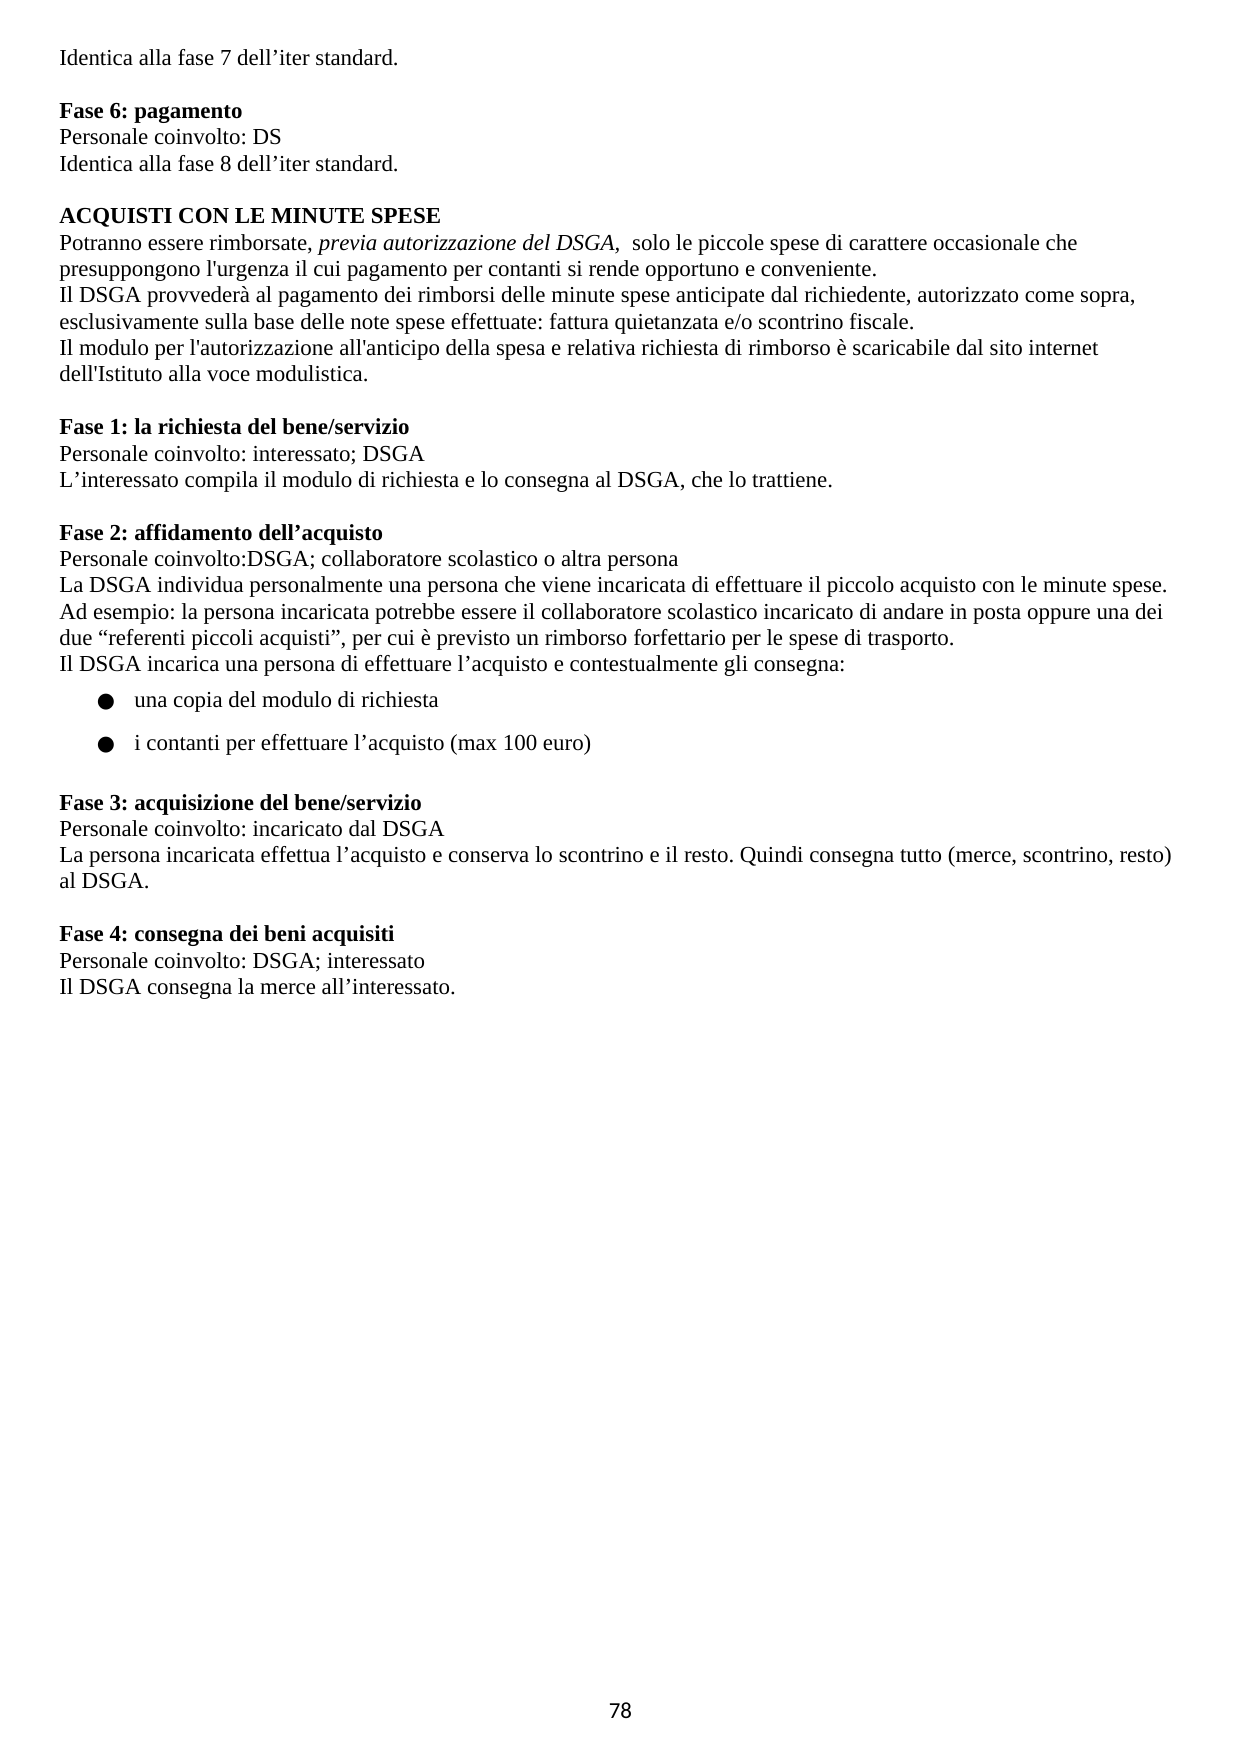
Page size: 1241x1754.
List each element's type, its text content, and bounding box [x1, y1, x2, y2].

text Identica alla fase 8 dell’iter standard. [59, 150, 1181, 176]
text Fase 6: pagamento [59, 97, 1181, 123]
list i contanti per effettuare l’acquisto (max 100 euro) [97, 719, 1181, 762]
text La persona incaricata effettua l’acquisto e conserva lo scontrino e il resto. Quindi consegna tutto (merce, scontrino, resto) al DSGA. [59, 841, 1181, 894]
text Fase 3: acquisizione del bene/servizio [59, 788, 1181, 815]
text Personale coinvolto: DSGA; interessato [59, 947, 1181, 973]
text Fase 2: affidamento dell’acquisto [59, 519, 1181, 545]
text Il DSGA provvederà al pagamento dei rimborsi delle minute spese anticipate dal richiedente, autorizzato come sopra, esclusivamente sulla base delle note spese effettuate: fattura quietanzata e/o scontrino fiscale. [59, 281, 1181, 334]
text Il modulo per l'autorizzazione all'anticipo della spesa e relativa richiesta di rimborso è scaricabile dal sito internet dell'Istituto alla voce modulistica. [59, 334, 1181, 387]
text Personale coinvolto: incaricato dal DSGA [59, 815, 1181, 841]
text Fase 1: la richiesta del bene/servizio [59, 413, 1181, 439]
text Personale coinvolto: interessato; DSGA [59, 439, 1181, 466]
text L’interessato compila il modulo di richiesta e lo consegna al DSGA, che lo trattiene. [59, 466, 1181, 492]
text Fase 4: consegna dei beni acquisiti [59, 920, 1181, 947]
text ACQUISTI CON LE MINUTE SPESE [59, 202, 1181, 229]
text La DSGA individua personalmente una persona che viene incaricata di effettuare il piccolo acquisto con le minute spese. Ad esempio: la persona incaricata potrebbe essere il collaboratore scolastico incaricato di andare in posta oppure una dei due “referenti piccoli acquisti”, per cui è previsto un rimborso forfettario per le spese di trasporto. [59, 571, 1181, 650]
text Identica alla fase 7 dell’iter standard. [59, 44, 1181, 71]
text Personale coinvolto:DSGA; collaboratore scolastico o altra persona [59, 545, 1181, 571]
list una copia del modulo di richiesta [97, 677, 1181, 719]
text Il DSGA incarica una persona di effettuare l’acquisto e contestualmente gli consegna: [59, 650, 1181, 677]
text Il DSGA consegna la merce all’interessato. [59, 973, 1181, 999]
text Personale coinvolto: DS [59, 123, 1181, 150]
text Potranno essere rimborsate, previa autorizzazione del DSGA, solo le piccole spese di carattere occasionale che presuppongono l'urgenza il cui pagamento per contanti si rende opportuno e conveniente. [59, 229, 1181, 281]
